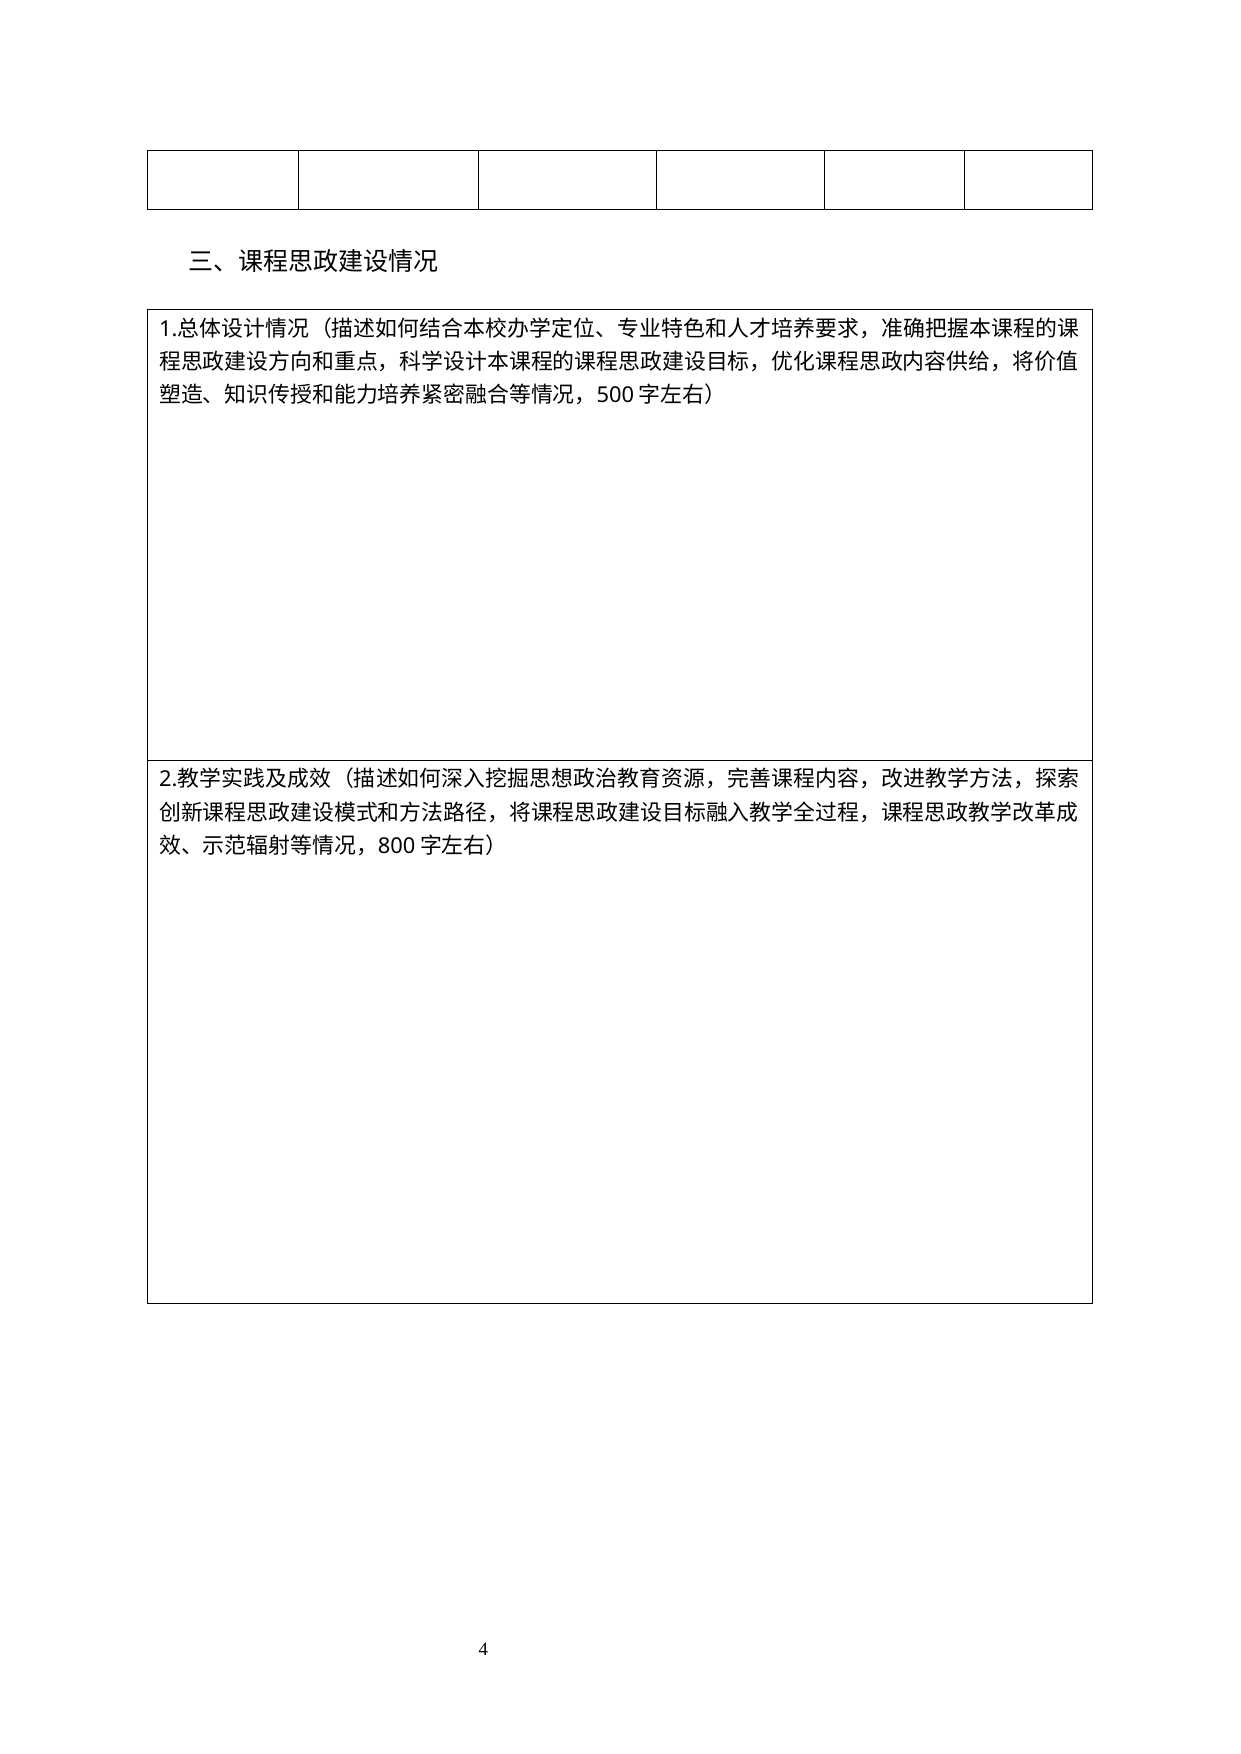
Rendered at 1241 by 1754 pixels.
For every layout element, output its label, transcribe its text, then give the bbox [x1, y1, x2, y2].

table_cell [825, 151, 964, 209]
table_cell [965, 151, 1092, 209]
table_cell 2.教学实践及成效（描述如何深入挖掘思想政治教育资源，完善课程内容，改进教学方法，探索创新课程思政建设模式和方法路径，将课程思政建设目标融入教学全过程，课程思政教学改革成效、示范辐射等情况，800字左右） [148, 761, 1092, 1303]
table_cell [479, 151, 656, 209]
text 三、课程思政建设情况 [188, 226, 1052, 293]
table_header 1.总体设计情况（描述如何结合本校办学定位、专业特色和人才培养要求，准确把握本课程的课程思政建设方向和重点，科学设计本课程的课程思政建设目标，优化课程思政内容供给，将价值塑造、知识传授和能力培养紧密融合等情况，500字左右） [148, 310, 1092, 760]
table_cell [299, 151, 478, 209]
table_cell [657, 151, 824, 209]
